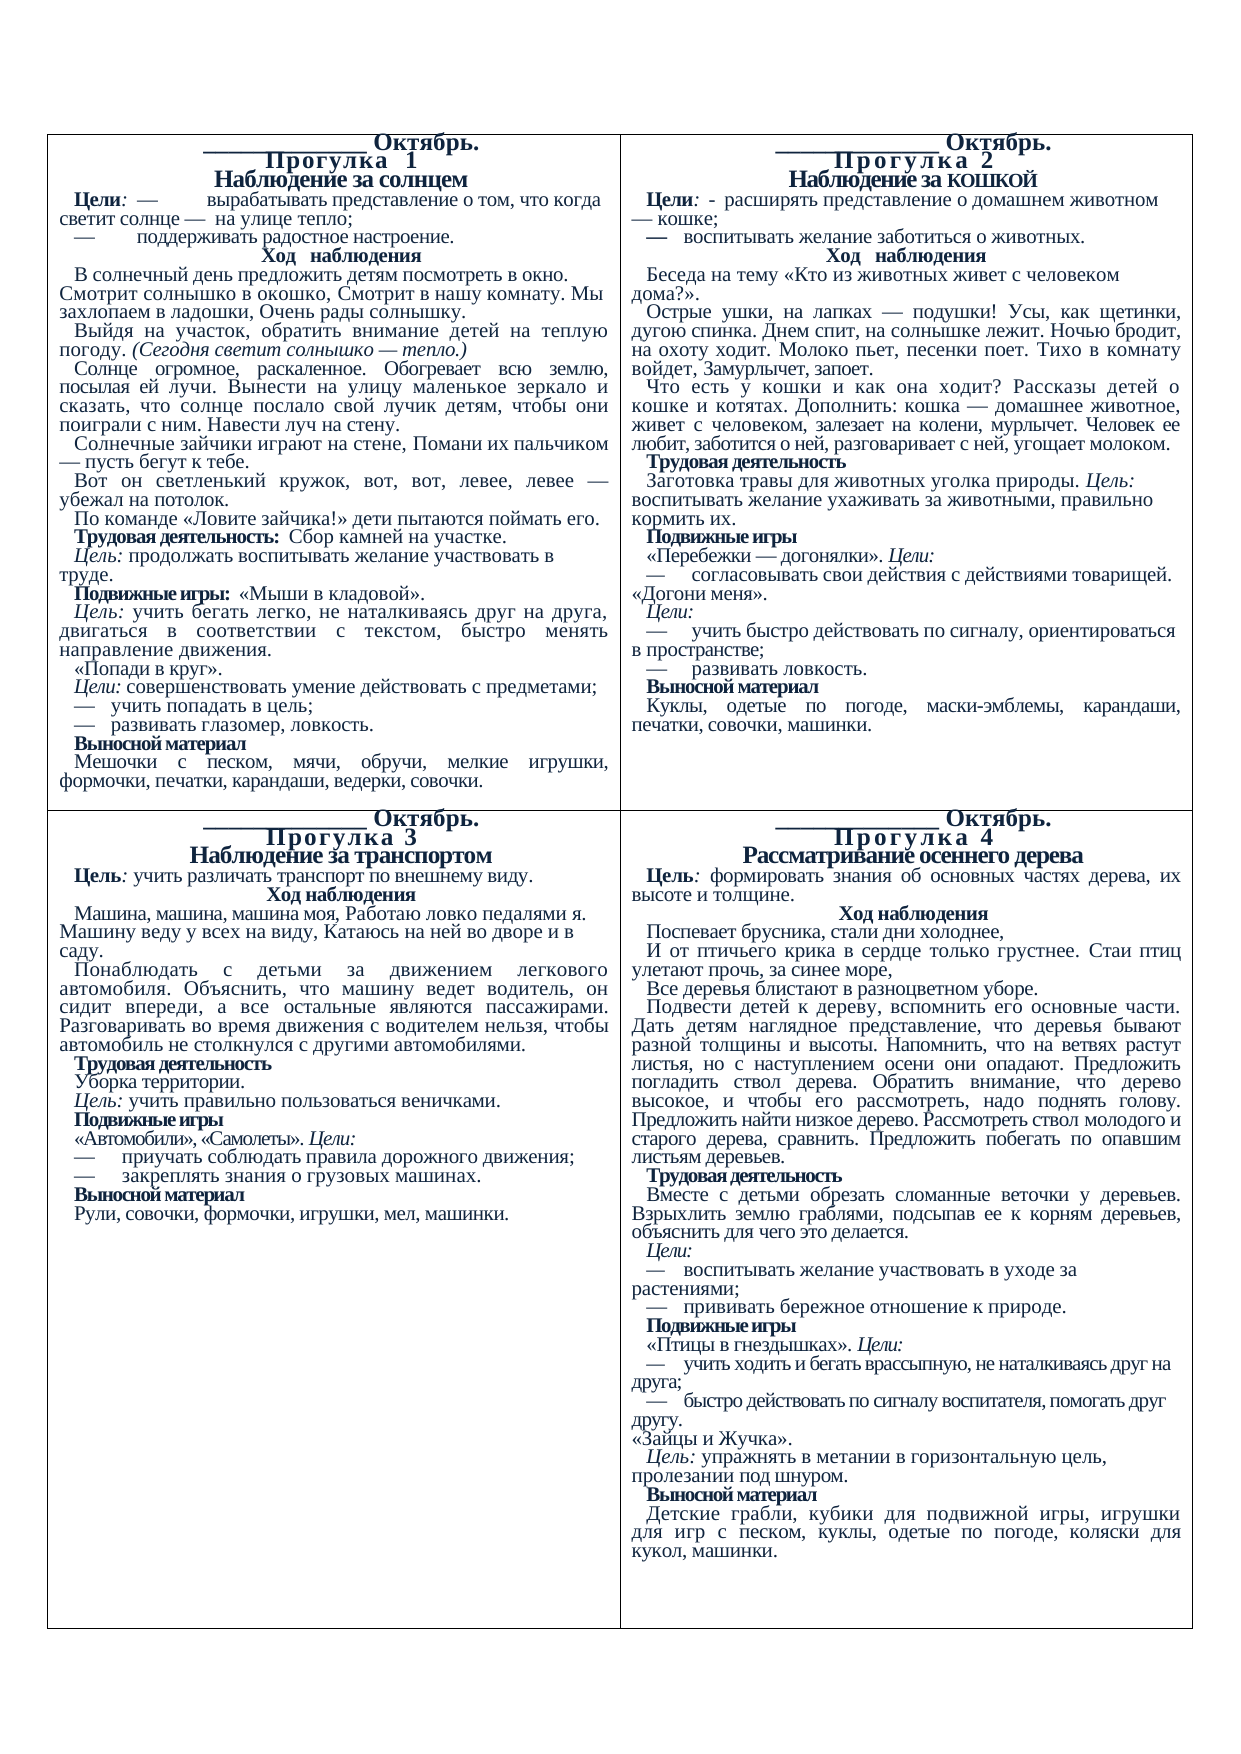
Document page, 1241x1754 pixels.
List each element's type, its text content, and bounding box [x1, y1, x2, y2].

table_cell _____________ Октябрь. Прогулка 3 Наблюдение за транспортом Цель: учить различать транспорт по внешнему виду. Ход наблюдения Машина, машина, машина моя, Работаю ловко педалями я. Машину веду у всех на виду, Катаюсь на ней во дворе и в саду. Понаблюдать с детьми за движением легкового автомобиля. Объяснить, что машину ведет водитель, он сидит впереди, а все остальные являются пассажирами. Разговаривать во время движения с водителем нельзя, чтобы автомобиль не столкнулся с другими автомобилями. Трудовая деятельность Уборка территории. Цель: учить правильно пользоваться веничками. Подвижные игры «Автомобили», «Самолеты». Цели: приучать соблюдать правила дорожного движения; закреплять знания о грузовых машинах. Выносной материал Рули, совочки, формочки, игрушки, мел, машинки. [48, 811, 620, 1628]
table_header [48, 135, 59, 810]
table_cell _____________ Октябрь. Прогулка 4 Рассматривание осеннего дерева Цель: формировать знания об основных частях дерева, их высоте и толщине. Ход наблюдения Поспевает брусника, стали дни холоднее, И от птичьего крика в сердце только грустнее. Стаи птиц улетают прочь, за синее море, Все деревья блистают в разноцветном уборе. Подвести детей к дереву, вспомнить его основные части. Дать детям наглядное представление, что деревья бывают разной толщины и высоты. Напомнить, что на ветвях растут листья, но с наступлением осени они опадают. Предложить погладить ствол дерева. Обратить внимание, что дерево высокое, и чтобы его рассмотреть, надо поднять голову. Предложить найти низкое дерево. Рассмотреть ствол молодого и старого дерева, сравнить. Предложить побегать по опавшим листьям деревьев. Трудовая деятельность Вместе с детьми обрезать сломанные веточки у деревьев. Взрыхлить землю граблями, подсыпав ее к корням деревьев, объяснить для чего это делается. Цели: воспитывать желание участвовать в уходе за растениями; прививать бережное отношение к природе. Подвижные игры «Птицы в гнездышках». Цели: учить ходить и бегать врассыпную, не наталкиваясь друг на друга; быстро действовать по сигналу воспитателя, помогать друг другу. «Зайцы и Жучка». Цель: упражнять в метании в горизонтальную цель, пролезании под шнуром. Выносной материал Детские грабли, кубики для подвижной игры, игрушки для игр с песком, куклы, одетые по погоде, коляски для кукол, машинки. [621, 811, 1192, 1628]
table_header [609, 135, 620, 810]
table_header _____________ Октябрь. Прогулка 2 Наблюдение за кошкой Цели: - расширять представление о домашнем животном — кошке; воспитывать желание заботиться о животных. Ход наблюдения Беседа на тему «Кто из животных живет с человеком дома?». Острые ушки, на лапках — подушки! Усы, как щетинки, дугою спинка. Днем спит, на солнышке лежит. Ночью бродит, на охоту ходит. Молоко пьет, песенки поет. Тихо в комнату войдет, Замурлычет, запоет. Что есть у кошки и как она ходит? Рассказы детей о кошке и котятах. Дополнить: кошка — домашнее животное, живет с человеком, залезает на колени, мурлычет. Человек ее любит, заботится о ней, разговаривает с ней, угощает молоком. Трудовая деятельность Заготовка травы для животных уголка природы. Цель: воспитывать желание ухаживать за животными, правильно кормить их. Подвижные игры «Перебежки — догонялки». Цели: — согласовывать свои действия с действиями товарищей. «Догони меня». Цели: учить быстро действовать по сигналу, ориентироваться в пространстве; развивать ловкость. Выносной материал Куклы, одетые по погоде, маски-эмблемы, карандаши, печатки, совочки, машинки. [621, 135, 1192, 810]
